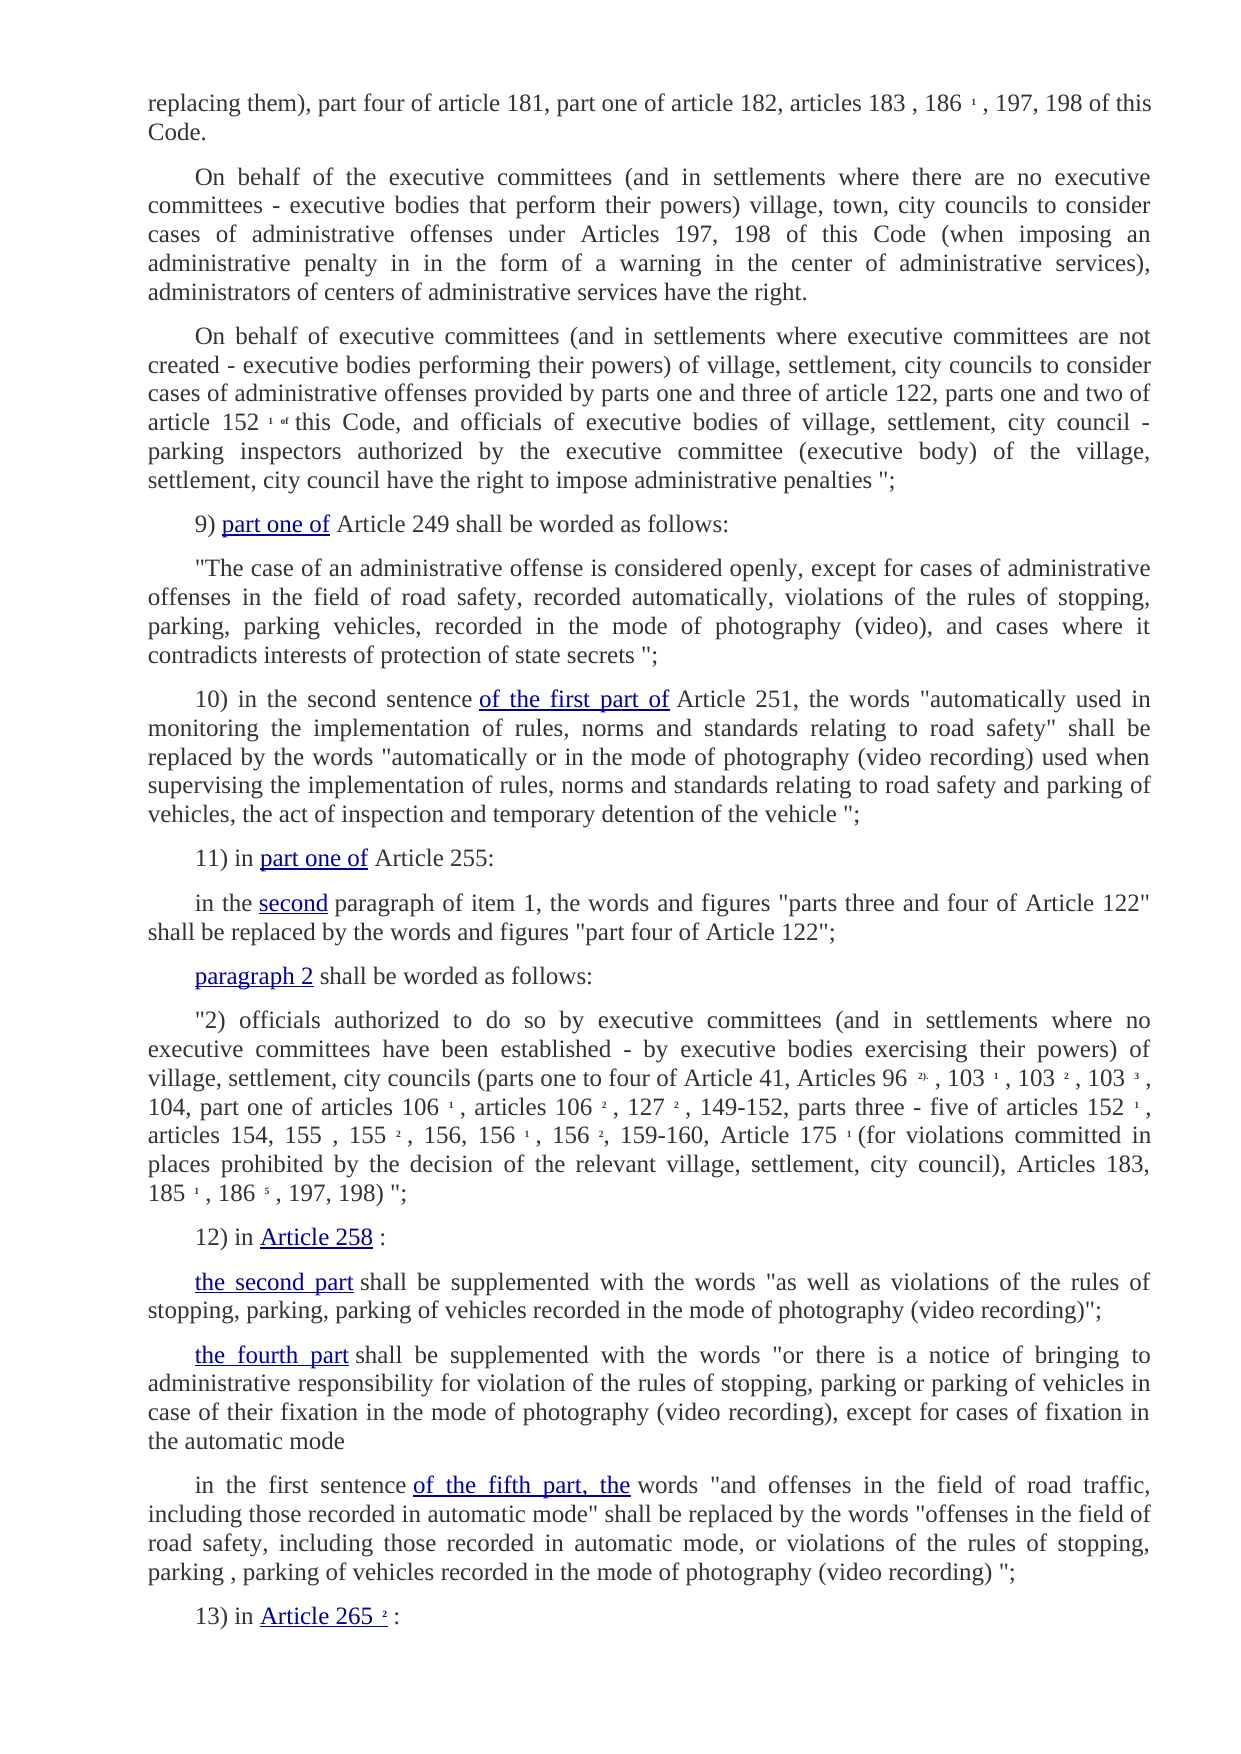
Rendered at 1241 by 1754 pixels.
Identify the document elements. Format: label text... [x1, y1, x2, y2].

text 9) part one of Article 249 shall be worded as follows: [148, 509, 1152, 538]
text 13) in Article 265 - 2 : [148, 1601, 1152, 1630]
text 12) in Article 258 : [148, 1222, 1152, 1251]
text "The case of an administrative offense is considered openly, except for cases of administrative offenses in the field of road safety, recorded automatically, violations of the rules of stopping, parking, parking vehicles, recorded in the mode of photography (video), and cases where it contradicts interests of protection of state secrets "; [148, 553, 1152, 668]
text paragraph 2 shall be worded as follows: [148, 961, 1152, 990]
text On behalf of the executive committees (and in settlements where there are no executive committees - executive bodies that perform their powers) village, town, city councils to consider cases of administrative offenses under Articles 197, 198 of this Code (when imposing an administrative penalty in in the form of a warning in the center of administrative services), administrators of centers of administrative services have the right. [148, 162, 1152, 305]
text 10) in the second sentence of the first part of Article 251, the words "automatically used in monitoring the implementation of rules, norms and standards relating to road safety" shall be replaced by the words "automatically or in the mode of photography (video recording) used when supervising the implementation of rules, norms and standards relating to road safety and parking of vehicles, the act of inspection and temporary detention of the vehicle "; [148, 684, 1152, 828]
text On behalf of executive committees (and in settlements where executive committees are not created - executive bodies performing their powers) of village, settlement, city councils to consider cases of administrative offenses provided by parts one and three of article 122, parts one and two of article 152 - 1 of this Code, and officials of executive bodies of village, settlement, city council - parking inspectors authorized by the executive committee (executive body) of the village, settlement, city council have the right to impose administrative penalties "; [148, 321, 1152, 493]
text in the first sentence of the fifth part, the words "and offenses in the field of road traffic, including those recorded in automatic mode" shall be replaced by the words "offenses in the field of road safety, including those recorded in automatic mode, or violations of the rules of stopping, parking , parking of vehicles recorded in the mode of photography (video recording) "; [148, 1470, 1152, 1585]
text in the second paragraph of item 1, the words and figures "parts three and four of Article 122" shall be replaced by the words and figures "part four of Article 122"; [148, 888, 1152, 945]
text 11) in part one of Article 255: [148, 843, 1152, 872]
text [148, 88, 1152, 146]
text the fourth part shall be supplemented with the words "or there is a notice of bringing to administrative responsibility for violation of the rules of stopping, parking or parking of vehicles in case of their fixation in the mode of photography (video recording), except for cases of fixation in the automatic mode [148, 1340, 1152, 1455]
text the second part shall be supplemented with the words "as well as violations of the rules of stopping, parking, parking of vehicles recorded in the mode of photography (video recording)"; [148, 1267, 1152, 1324]
text "2) officials authorized to do so by executive committees (and in settlements where no executive committees have been established - by executive bodies exercising their powers) of village, settlement, city councils (parts one to four of Article 41, Articles 96 to 2). , 103 - 1 , 103 - 2 , 103 - 3 , 104, part one of articles 106 - 1 , articles 106 - 2 , 127 - 2 , 149-152, parts three - five of articles 152 - 1 , articles 154, 155 , 155 - 2 , 156, 156 - 1 , 156 - 2, 159-160, Article 175 - 1 (for violations committed in places prohibited by the decision of the relevant village, settlement, city council), Articles 183, 185 - 1 , 186 - 5 , 197, 198) "; [148, 1005, 1152, 1207]
